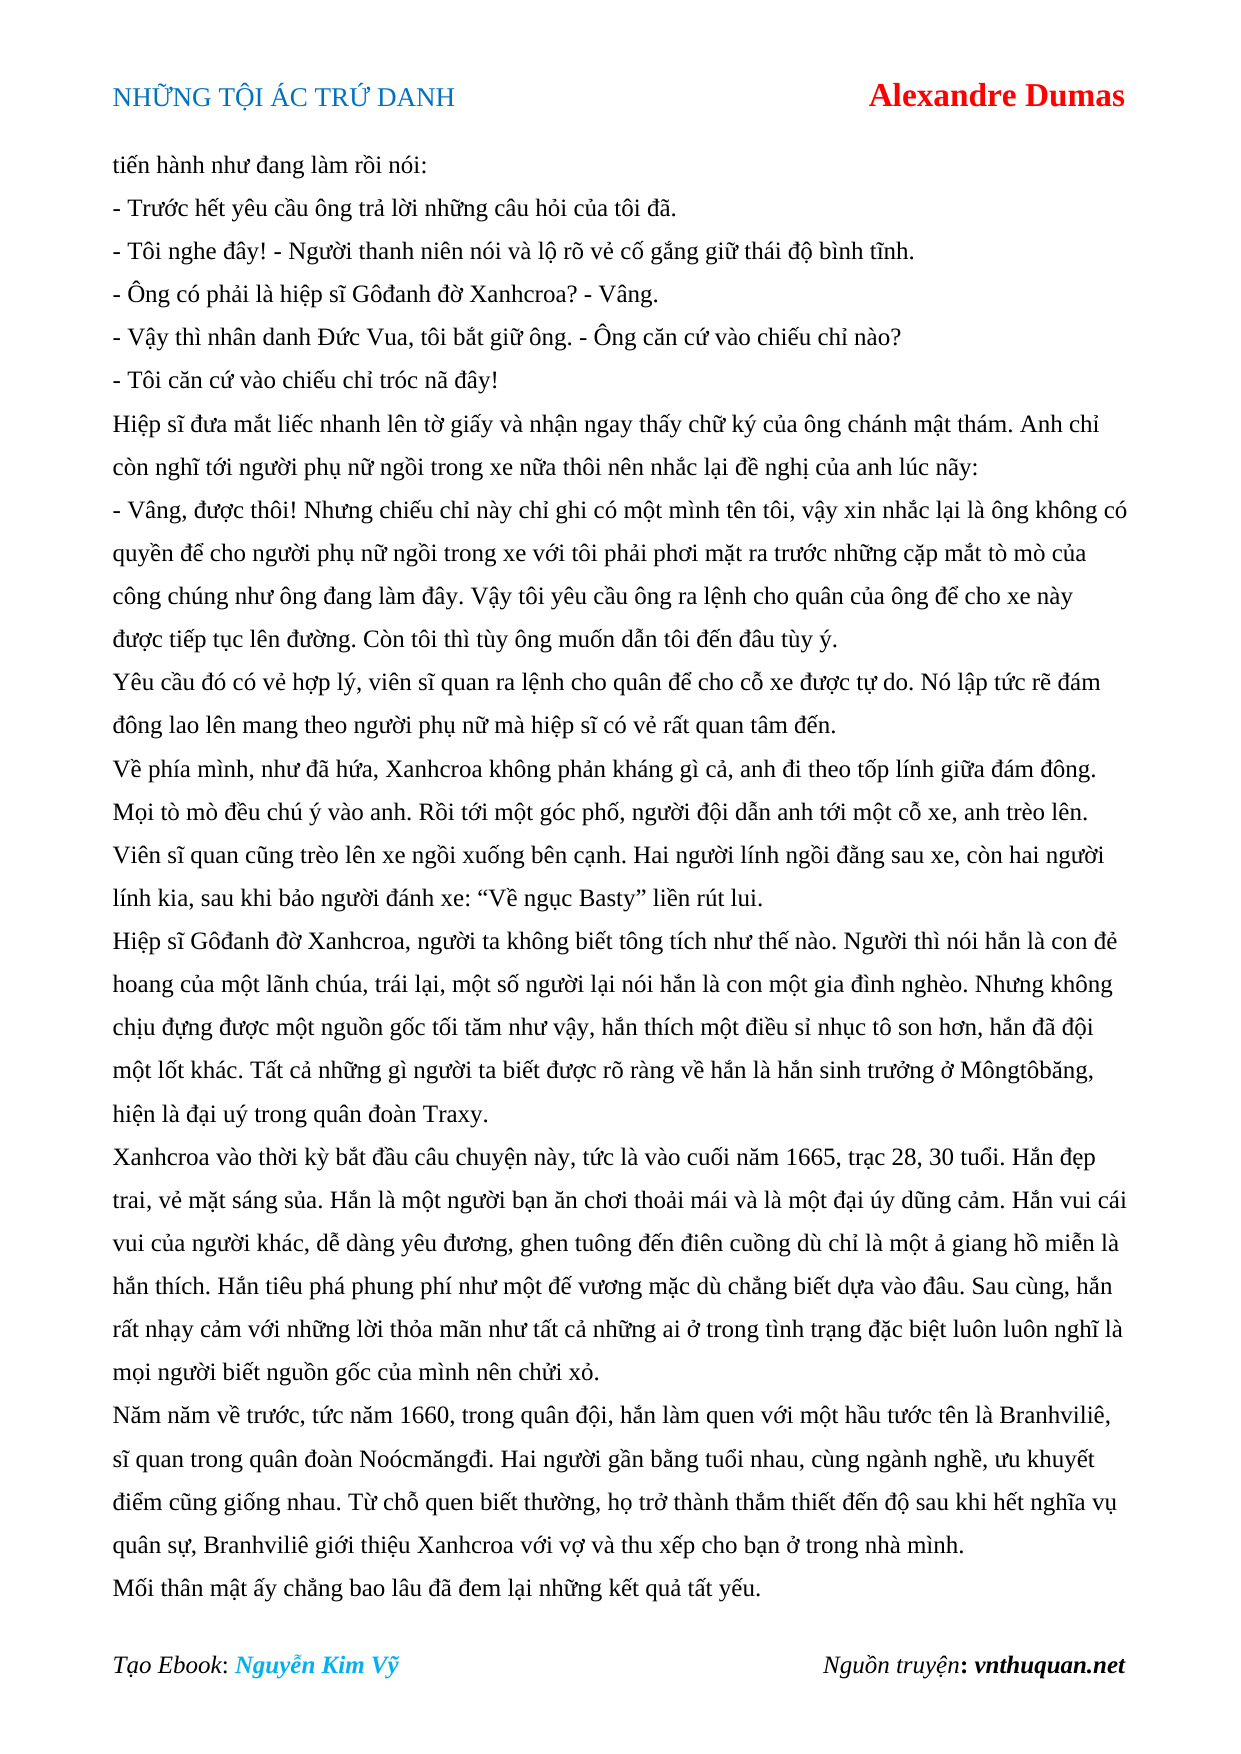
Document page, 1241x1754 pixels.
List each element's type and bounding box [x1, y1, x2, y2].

text [112, 150, 1128, 1602]
